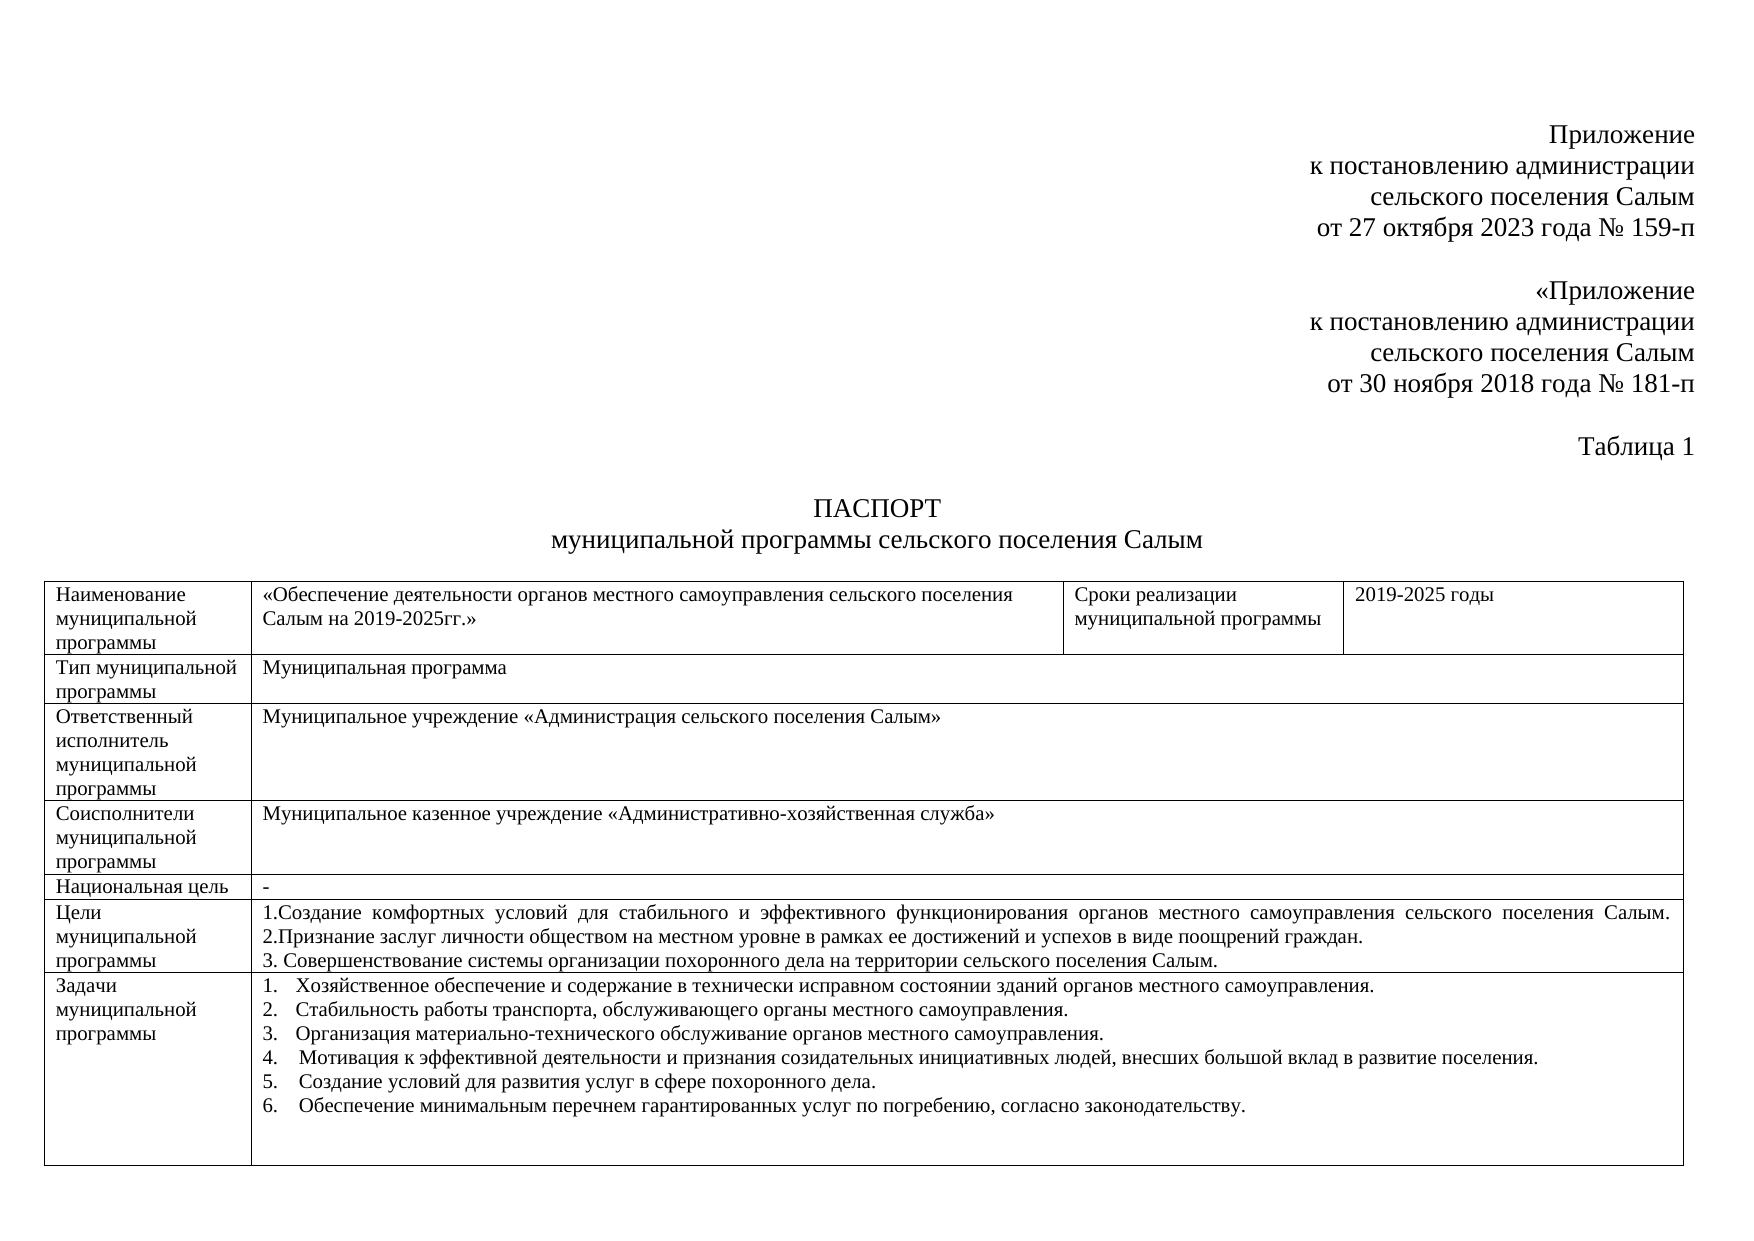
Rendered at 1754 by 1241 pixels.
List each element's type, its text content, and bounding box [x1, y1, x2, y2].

text Таблица 1 [590, 429, 1695, 461]
table_cell 1. Хозяйственное обеспечение и содержание в технически исправном состоянии зданий органов местного самоуправления. 2. Стабильность работы транспорта, обслуживающего органы местного самоуправления. 3. Организация материально-технического обслуживание органов местного самоуправления. 4. Мотивация к эффективной деятельности и признания созидательных инициативных людей, внесших большой вклад в развитие поселения. 5. Создание условий для развития услуг в сфере похоронного дела. 6. Обеспечение минимальным перечнем гарантированных услуг по погребению, согласно законодательству. [252, 973, 1683, 1165]
text сельского поселения Салым [590, 336, 1695, 367]
table_cell Тип муниципальной программы [45, 655, 251, 703]
text к постановлению администрации [590, 149, 1695, 180]
text к постановлению администрации [590, 305, 1695, 336]
table_header Наименование муниципальной программы [45, 582, 251, 654]
text сельского поселения Салым [590, 180, 1695, 212]
table_cell 1.Создание комфортных условий для стабильного и эффективного функционирования органов местного самоуправления сельского поселения Салым. 2.Признание заслуг личности обществом на местном уровне в рамках ее достижений и успехов в виде поощрений граждан. 3. Совершенствование системы организации похоронного дела на территории сельского поселения Салым. [252, 900, 1683, 972]
table_header Сроки реализации муниципальной программы [1064, 582, 1343, 654]
table_cell Ответственный исполнитель муниципальной программы [45, 704, 251, 800]
text от 27 октября 2023 года № 159-п [590, 212, 1695, 243]
text Приложение [59, 118, 1695, 149]
table_cell Муниципальное учреждение «Администрация сельского поселения Салым» [252, 704, 1683, 800]
text ПАСПОРТ [59, 492, 1695, 523]
text «Приложение [59, 274, 1695, 305]
table_cell Муниципальное казенное учреждение «Административно-хозяйственная служба» [252, 801, 1683, 873]
text муниципальной программы сельского поселения Салым [59, 523, 1695, 554]
table_header 2019-2025 годы [1344, 582, 1683, 654]
text от 30 ноября 2018 года № 181-п [590, 367, 1695, 398]
table_cell Национальная цель [45, 875, 251, 898]
table_cell Цели муниципальной программы [45, 900, 251, 972]
table_cell Соисполнители муниципальной программы [45, 801, 251, 873]
table_cell Муниципальная программа [252, 655, 1683, 703]
table_cell - [252, 875, 1683, 898]
table_header «Обеспечение деятельности органов местного самоуправления сельского поселения Салым на 2019-2025гг.» [252, 582, 1063, 654]
table_cell Задачи муниципальной программы [45, 973, 251, 1165]
